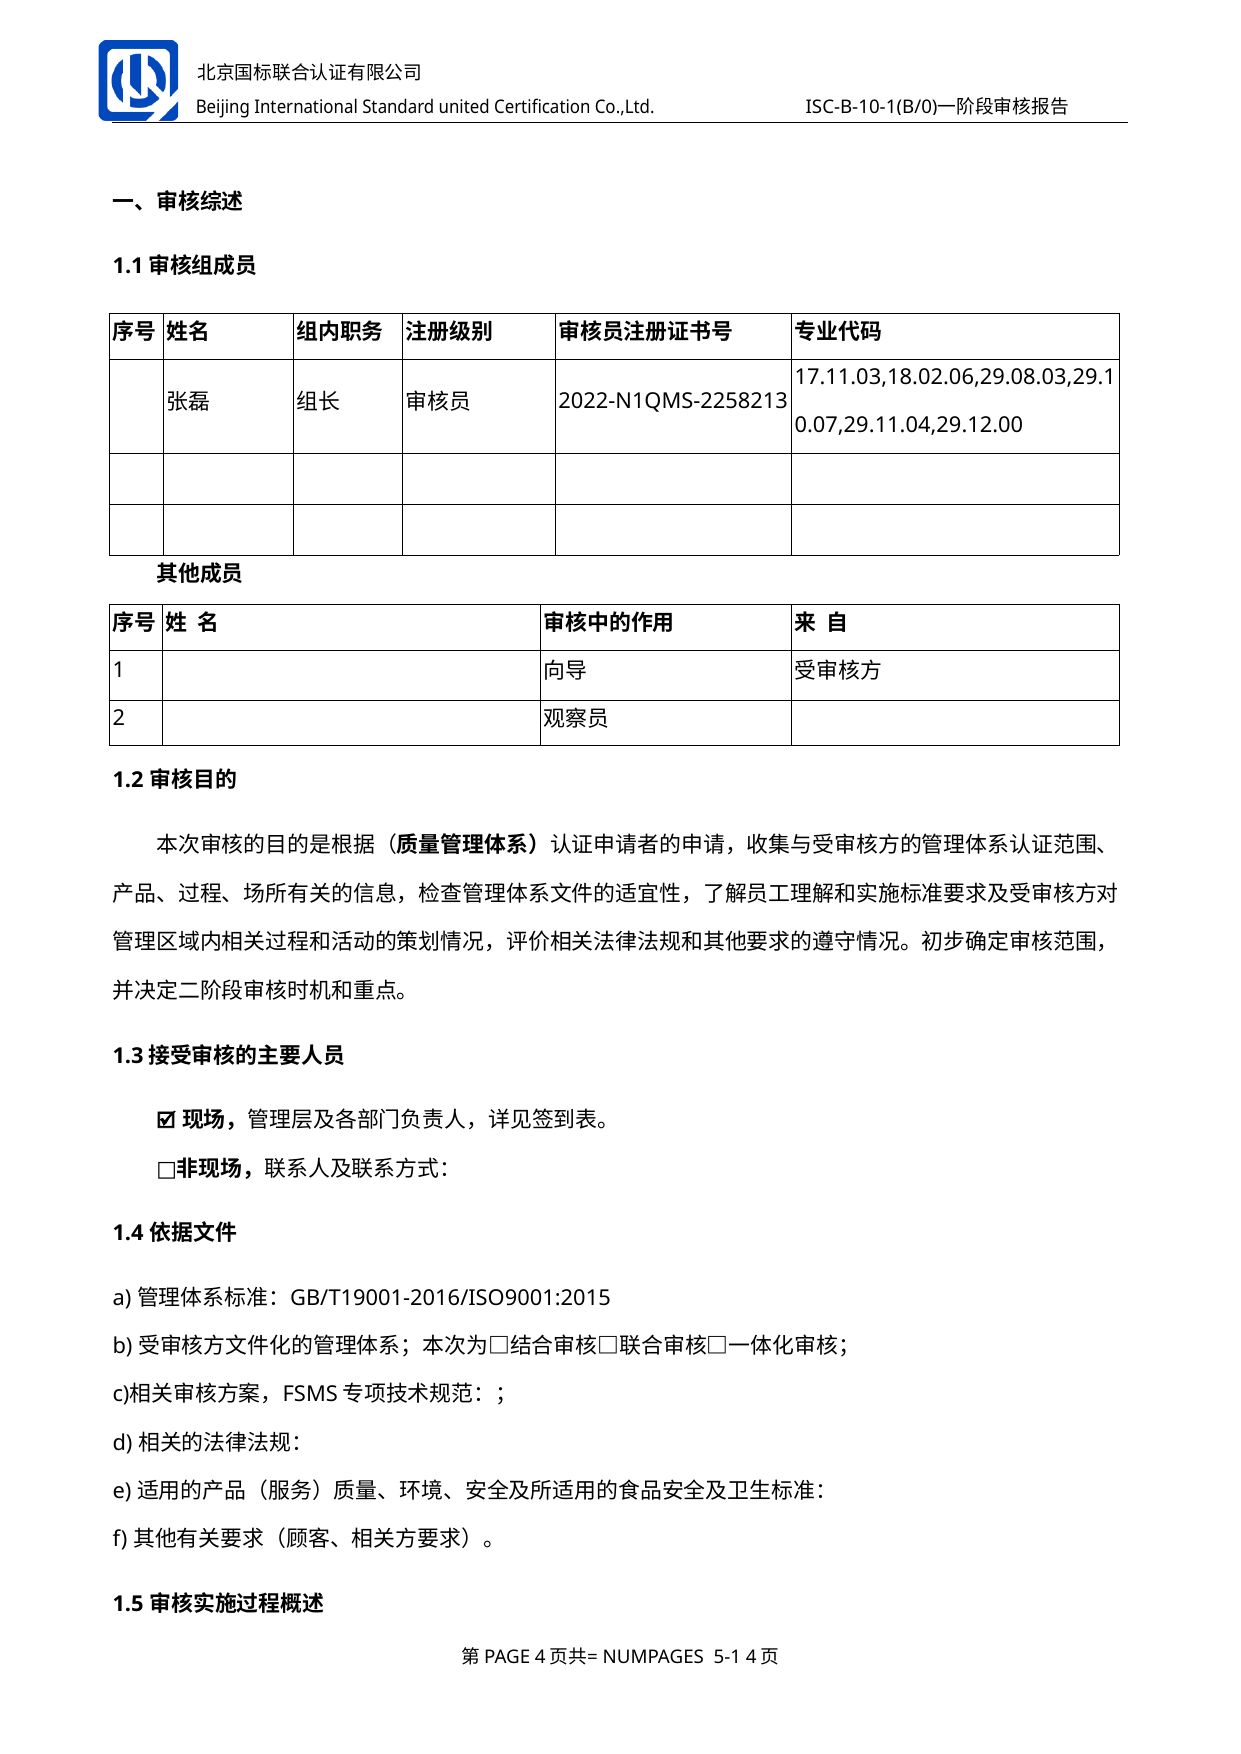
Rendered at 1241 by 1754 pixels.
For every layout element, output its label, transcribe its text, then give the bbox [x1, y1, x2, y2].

text e) 适用的产品（服务）质量、环境、安全及所适用的食品安全及卫生标准： [112, 1473, 1128, 1505]
picture [98, 40, 179, 121]
text 1.3接受审核的主要人员 [112, 1037, 1128, 1070]
text 现场，管理层及各部门负责人，详见签到表。 [112, 1102, 1128, 1134]
table_header 专业代码 [792, 314, 1119, 359]
text 其他成员 [112, 555, 1128, 588]
table_header 姓 名 [163, 605, 540, 649]
table_cell 2 [110, 701, 162, 745]
table_header 序号 [110, 605, 162, 649]
text d) 相关的法律法规： [112, 1424, 1128, 1457]
text 1.5 审核实施过程概述 [112, 1586, 1128, 1618]
table_header 审核员注册证书号 [556, 314, 791, 359]
table_cell 1 [110, 651, 162, 699]
text f) 其他有关要求（顾客、相关方要求）。 [112, 1521, 1128, 1553]
text 1.2 审核目的 [112, 762, 1128, 794]
text c)相关审核方案，FSMS专项技术规范：； [112, 1376, 1128, 1408]
table_cell 组长 [294, 360, 402, 453]
table_cell [294, 505, 402, 555]
table_cell 审核员 [403, 360, 555, 453]
text a) 管理体系标准：GB/T19001-2016/ISO9001:2015 [112, 1279, 1128, 1312]
text 1.1审核组成员 [112, 248, 1128, 281]
table_header 审核中的作用 [541, 605, 791, 649]
table_cell 观察员 [541, 701, 791, 745]
table_cell [110, 505, 163, 555]
table_cell [403, 505, 555, 555]
table_cell [164, 505, 293, 555]
table_cell [556, 505, 791, 555]
table_cell 2022-N1QMS-2258213 [556, 360, 791, 453]
table_header 组内职务 [294, 314, 402, 359]
text 1.4 依据文件 [112, 1215, 1128, 1247]
table_header 序号 [110, 314, 163, 359]
text b) 受审核方文件化的管理体系；本次为□结合审核□联合审核□一体化审核； [112, 1328, 1128, 1360]
table_cell [792, 454, 1119, 504]
table_cell 向导 [541, 651, 791, 699]
text 一、审核综述 [112, 183, 1128, 216]
table_cell [792, 505, 1119, 555]
table_cell 17.11.03,18.02.06,29.08.03,29.10.07,29.11.04,29.12.00 [792, 360, 1119, 453]
table_cell [556, 454, 791, 504]
table_cell [110, 360, 163, 453]
table_cell [164, 454, 293, 504]
table_cell [403, 454, 555, 504]
text 本次审核的目的是根据（质量管理体系）认证申请者的申请，收集与受审核方的管理体系认证范围、产品、过程、场所有关的信息，检查管理体系文件的适宜性，了解员工理解和实施标准要求及受审核方对管理区域内相关过程和活动的策划情况，评价相关法律法规和其他要求的遵守情况。初步确定审核范围，并决定二阶段审核时机和重点。 [112, 826, 1128, 1005]
table_cell 受审核方 [792, 651, 1119, 699]
table_header 来 自 [792, 605, 1119, 649]
text □非现场，联系人及联系方式： [112, 1150, 1128, 1183]
table_header 姓名 [164, 314, 293, 359]
table_cell [294, 454, 402, 504]
table_cell 张磊 [164, 360, 293, 453]
table_cell [110, 454, 163, 504]
table_header 注册级别 [403, 314, 555, 359]
table_cell [163, 701, 540, 745]
table_cell [792, 701, 1119, 745]
table_cell [163, 651, 540, 699]
